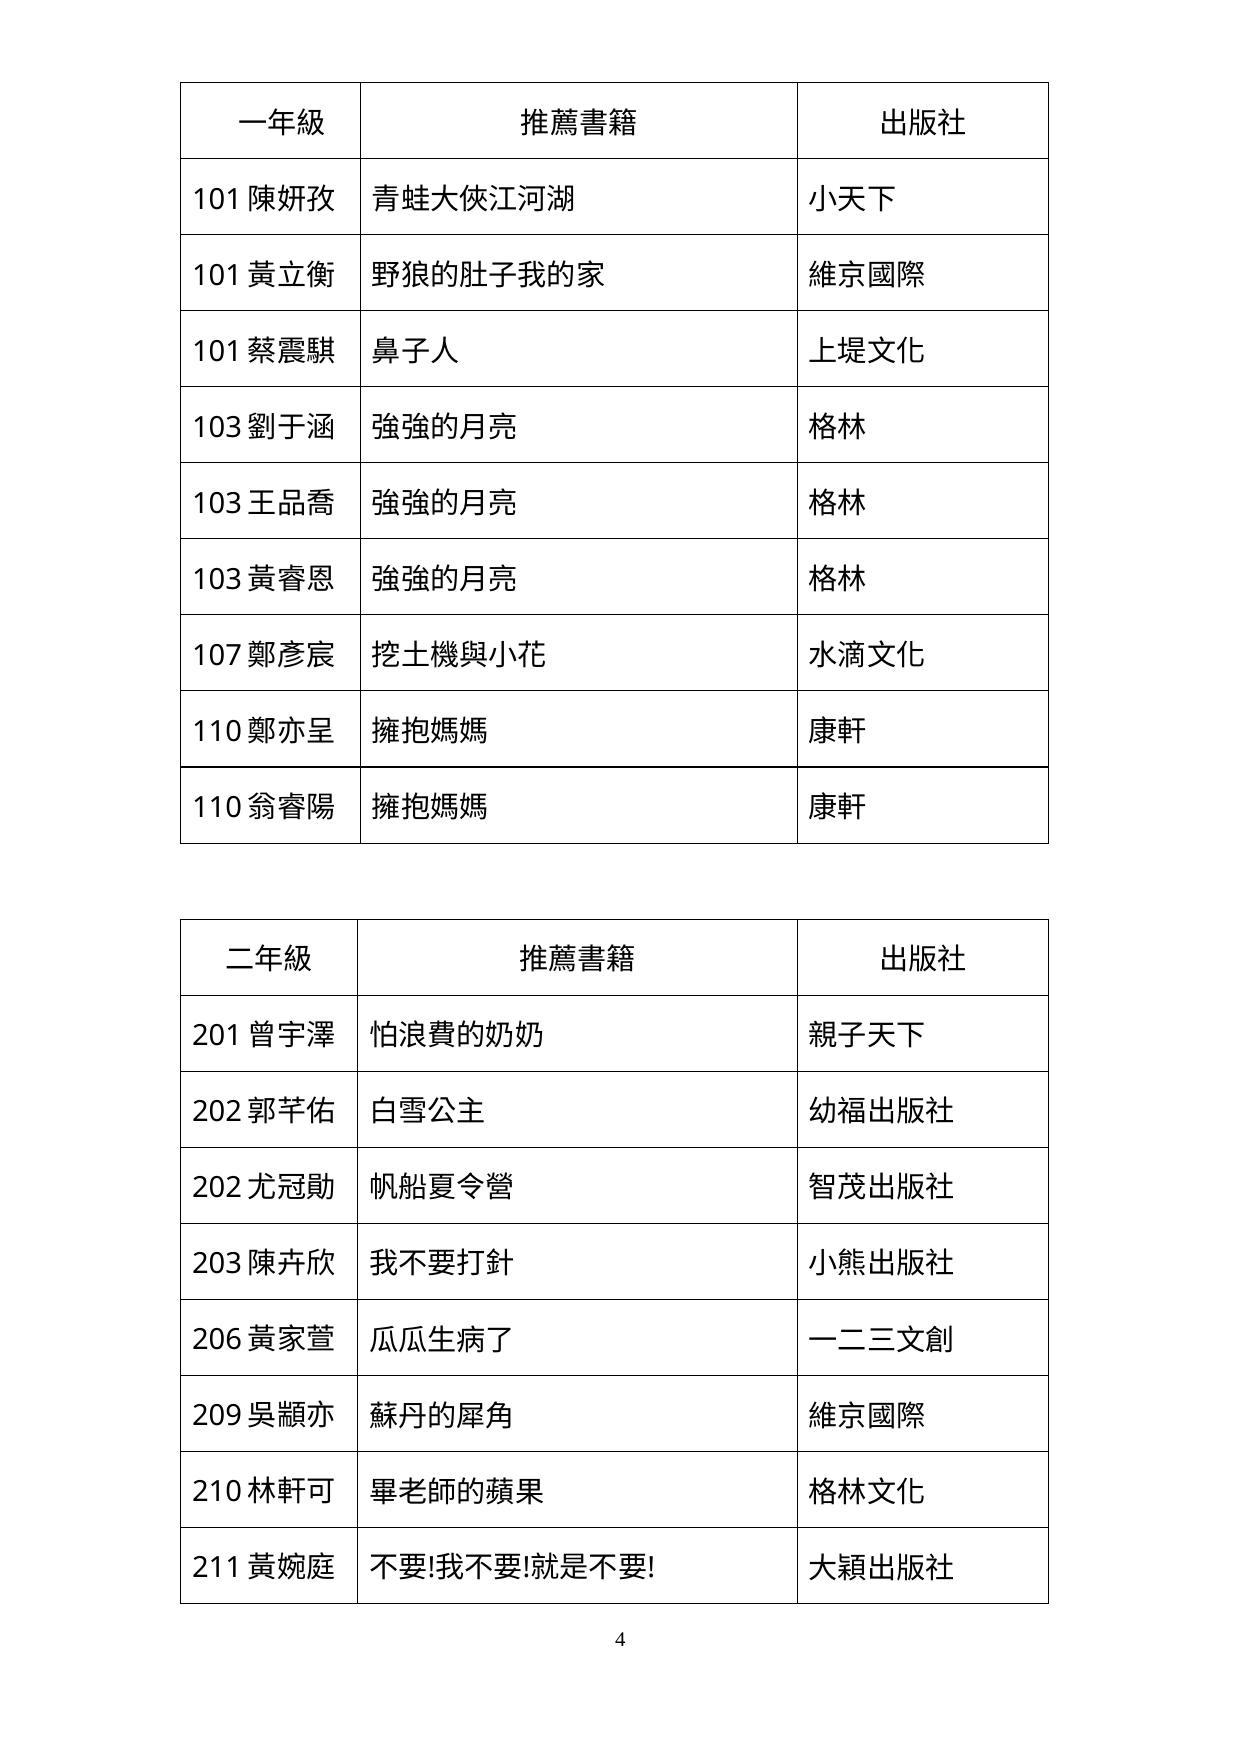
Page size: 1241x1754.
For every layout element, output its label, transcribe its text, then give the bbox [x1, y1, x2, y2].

table_cell 維京國際 [798, 235, 1048, 310]
table_cell 203陳卉欣 [181, 1224, 357, 1299]
table_cell 鼻子人 [361, 311, 797, 386]
table_cell 白雪公主 [358, 1072, 797, 1147]
table_cell 野狼的肚子我的家 [361, 235, 797, 310]
table_cell 水滴文化 [798, 615, 1048, 690]
table_cell 挖土機與小花 [361, 615, 797, 690]
table_cell 青蛙大俠江河湖 [361, 159, 797, 234]
table_cell 強強的月亮 [361, 539, 797, 614]
table_header 一年級 [181, 83, 360, 158]
table_cell 一二三文創 [798, 1300, 1048, 1375]
table_cell 瓜瓜生病了 [358, 1300, 797, 1375]
table_cell 強強的月亮 [361, 463, 797, 538]
table_cell 201曾宇澤 [181, 996, 357, 1071]
table_cell 210林軒可 [181, 1452, 357, 1527]
table_header 推薦書籍 [361, 83, 797, 158]
table_cell 211黃婉庭 [181, 1528, 357, 1603]
table_cell 101陳妍孜 [181, 159, 360, 234]
table_cell 蘇丹的犀角 [358, 1376, 797, 1451]
table_cell 擁抱媽媽 [361, 768, 797, 842]
table_header 推薦書籍 [358, 920, 797, 994]
table_cell 維京國際 [798, 1376, 1048, 1451]
table_cell 上堤文化 [798, 311, 1048, 386]
table_cell 強強的月亮 [361, 387, 797, 462]
table_header 二年級 [181, 920, 357, 994]
table_cell 親子天下 [798, 996, 1048, 1071]
table_cell 幼福出版社 [798, 1072, 1048, 1147]
table_cell 101蔡震騏 [181, 311, 360, 386]
table_cell 格林 [798, 463, 1048, 538]
table_cell 107鄭彥宸 [181, 615, 360, 690]
table_cell 101黃立衡 [181, 235, 360, 310]
table_header 出版社 [798, 920, 1048, 994]
table_cell 202郭芊佑 [181, 1072, 357, 1147]
table_cell 103黃睿恩 [181, 539, 360, 614]
table_cell 110翁睿陽 [181, 768, 360, 842]
table_cell 格林 [798, 387, 1048, 462]
table_cell 我不要打針 [358, 1224, 797, 1299]
table_cell 不要!我不要!就是不要! [358, 1528, 797, 1603]
table_cell 畢老師的蘋果 [358, 1452, 797, 1527]
table_cell 智茂出版社 [798, 1148, 1048, 1223]
table_cell 202尤冠勛 [181, 1148, 357, 1223]
table_cell 格林文化 [798, 1452, 1048, 1527]
table_cell 103王品喬 [181, 463, 360, 538]
table_cell 格林 [798, 539, 1048, 614]
table_cell 大穎出版社 [798, 1528, 1048, 1603]
table_cell 209吳顓亦 [181, 1376, 357, 1451]
table_cell 康軒 [798, 691, 1048, 766]
table_cell 103劉于涵 [181, 387, 360, 462]
table_cell 擁抱媽媽 [361, 691, 797, 766]
table_cell 小熊出版社 [798, 1224, 1048, 1299]
table_cell 康軒 [798, 768, 1048, 842]
table_cell 206黃家萱 [181, 1300, 357, 1375]
table_cell 帆船夏令營 [358, 1148, 797, 1223]
table_cell 110鄭亦呈 [181, 691, 360, 766]
table_cell 小天下 [798, 159, 1048, 234]
table_cell 怕浪費的奶奶 [358, 996, 797, 1071]
table_header 出版社 [798, 83, 1048, 158]
